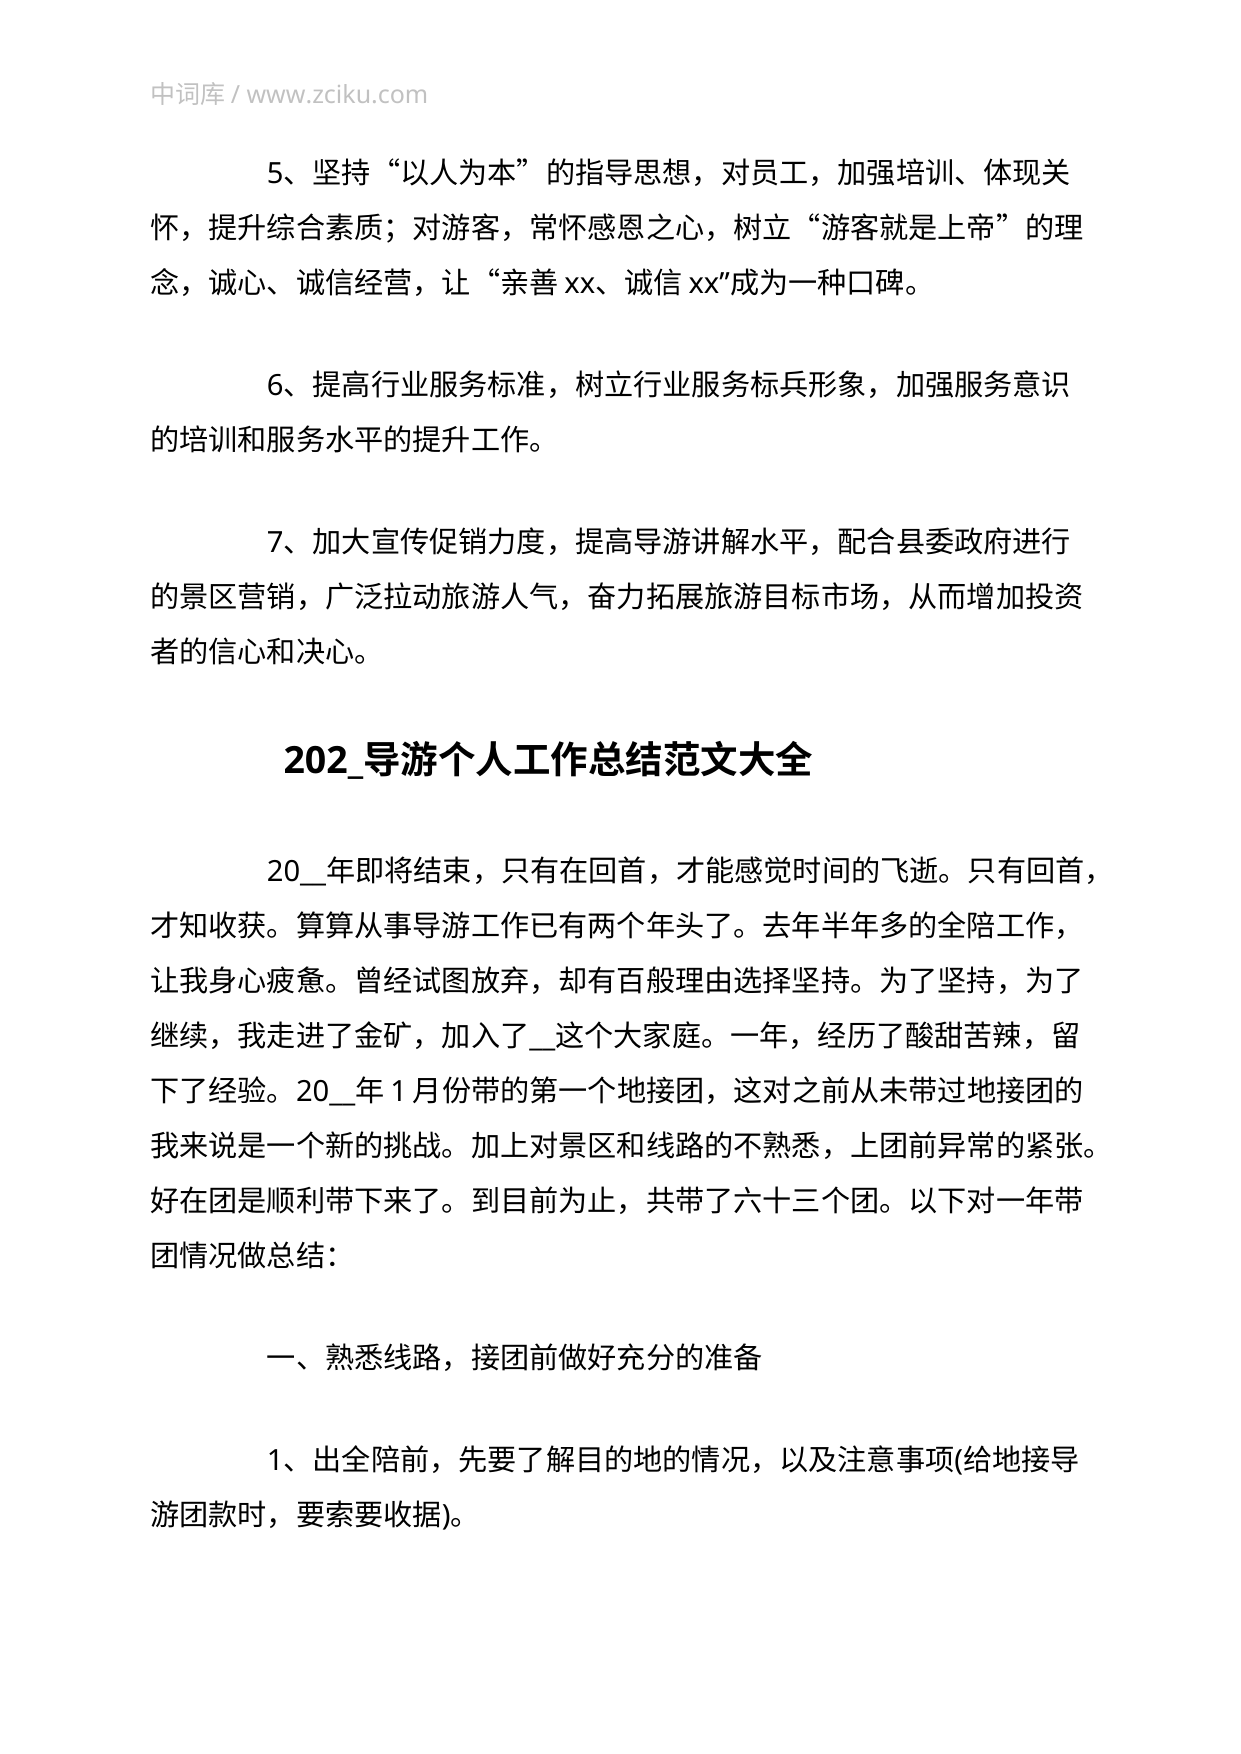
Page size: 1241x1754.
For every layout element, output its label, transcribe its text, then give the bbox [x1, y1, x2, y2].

text 5、坚持“以人为本”的指导思想，对员工，加强培训、体现关怀，提升综合素质；对游客，常怀感恩之心，树立“游客就是上帝”的理念，诚心、诚信经营，让“亲善xx、诚信xx”成为一种口碑。 [150, 150, 1090, 302]
text 6、提高行业服务标准，树立行业服务标兵形象，加强服务意识的培训和服务水平的提升工作。 [150, 362, 1090, 459]
text 20__年即将结束，只有在回首，才能感觉时间的飞逝。只有回首，才知收获。算算从事导游工作已有两个年头了。去年半年多的全陪工作，让我身心疲惫。曾经试图放弃，却有百般理由选择坚持。为了坚持，为了继续，我走进了金矿，加入了__这个大家庭。一年，经历了酸甜苦辣，留下了经验。20__年1月份带的第一个地接团，这对之前从未带过地接团的我来说是一个新的挑战。加上对景区和线路的不熟悉，上团前异常的紧张。好在团是顺利带下来了。到目前为止，共带了六十三个团。以下对一年带团情况做总结： [150, 848, 1090, 1275]
text 一、熟悉线路，接团前做好充分的准备 [150, 1334, 1090, 1377]
text 7、加大宣传促销力度，提高导游讲解水平，配合县委政府进行的景区营销，广泛拉动旅游人气，奋力拓展旅游目标市场，从而增加投资者的信心和决心。 [150, 519, 1090, 671]
text 202_导游个人工作总结范文大全 [150, 730, 1090, 785]
text 1、出全陪前，先要了解目的地的情况，以及注意事项(给地接导游团款时，要索要收据)。 [150, 1436, 1090, 1533]
